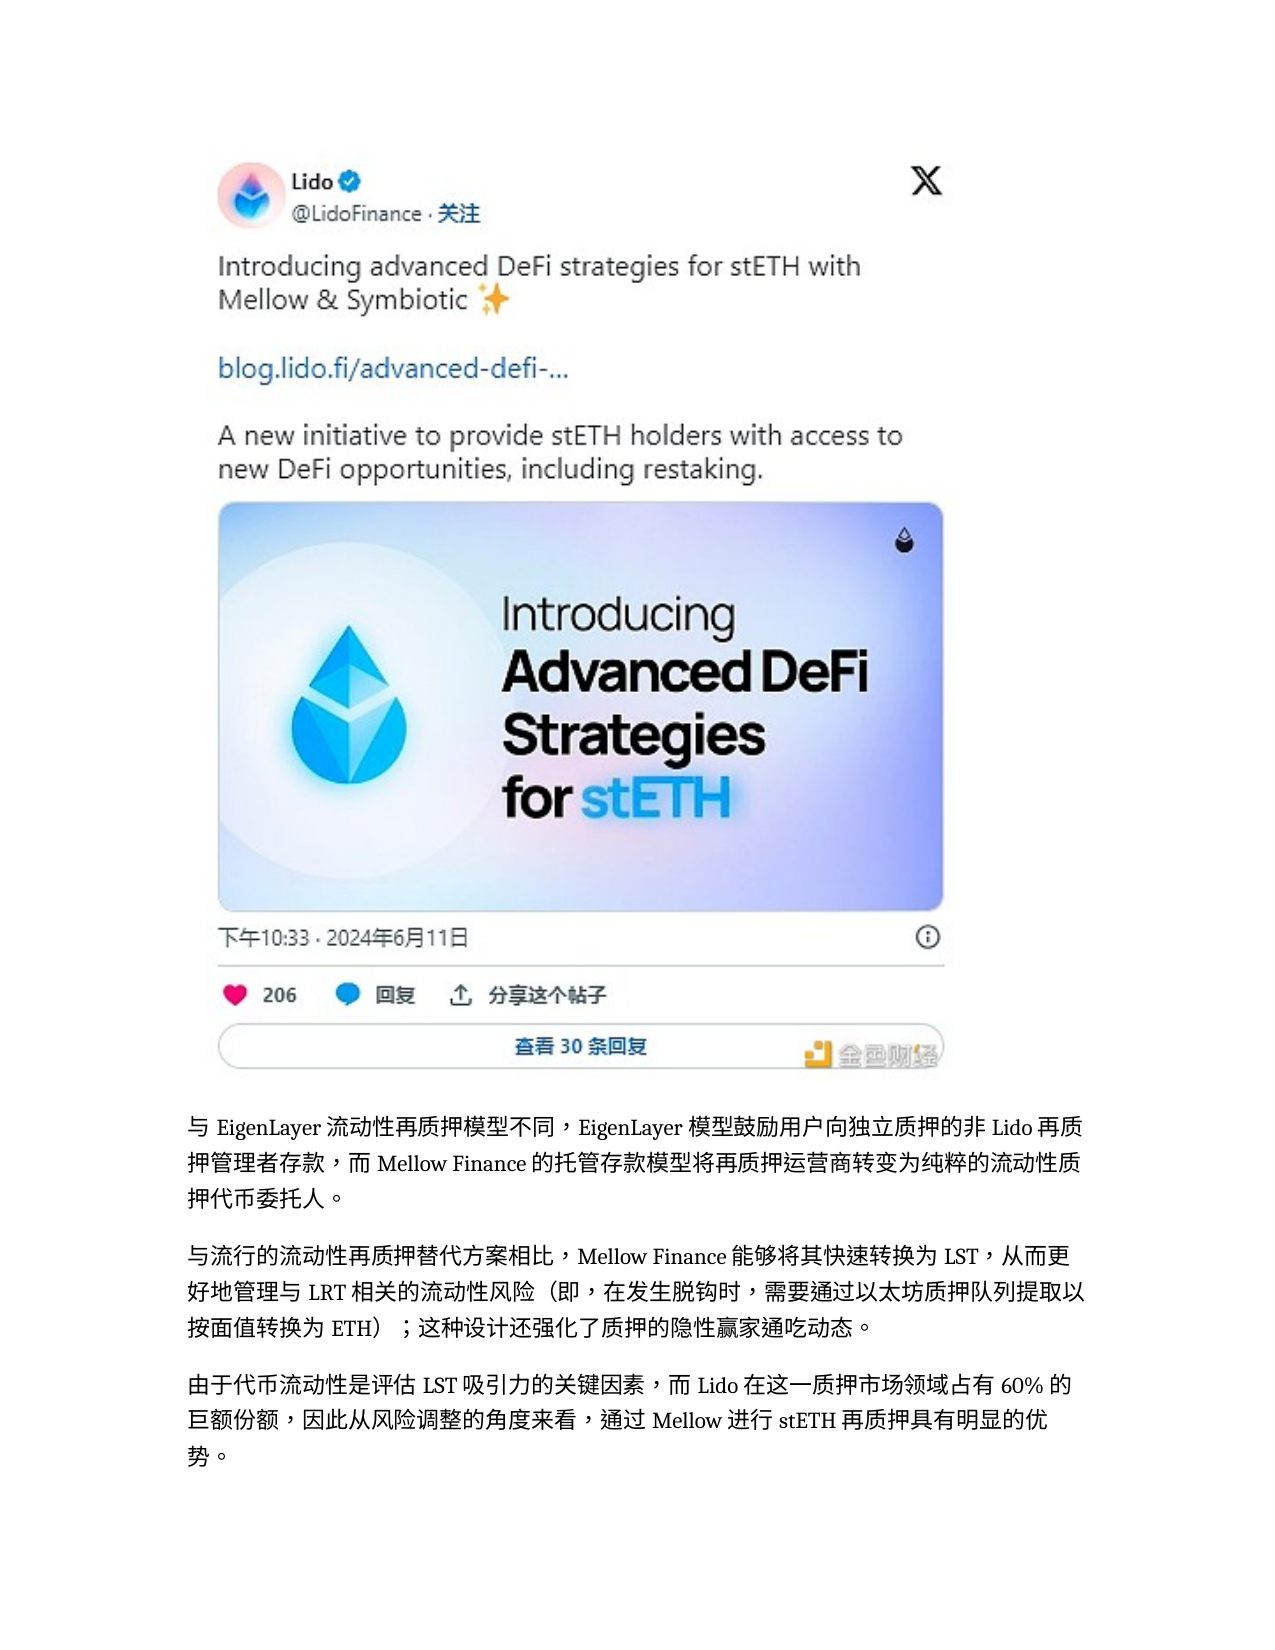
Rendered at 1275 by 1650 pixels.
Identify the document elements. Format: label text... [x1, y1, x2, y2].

picture [206, 150, 957, 1087]
text 与 EigenLayer 流动性再质押模型不同，EigenLayer 模型鼓励用户向独立质押的非 Lido 再质押管理者存款，而 Mellow Finance 的托管存款模型将再质押运营商转变为纯粹的流动性质押代币委托人。 [187, 1111, 1087, 1214]
text 与流行的流动性再质押替代方案相比，Mellow Finance 能够将其快速转换为 LST，从而更好地管理与 LRT 相关的流动性风险（即，在发生脱钩时，需要通过以太坊质押队列提取以按面值转换为 ETH）；这种设计还强化了质押的隐性赢家通吃动态。 [187, 1240, 1087, 1343]
text 由于代币流动性是评估 LST 吸引力的关键因素，而 Lido 在这一质押市场领域占有 60% 的巨额份额，因此从风险调整的角度来看，通过 Mellow 进行 stETH 再质押具有明显的优势。 [187, 1368, 1087, 1472]
